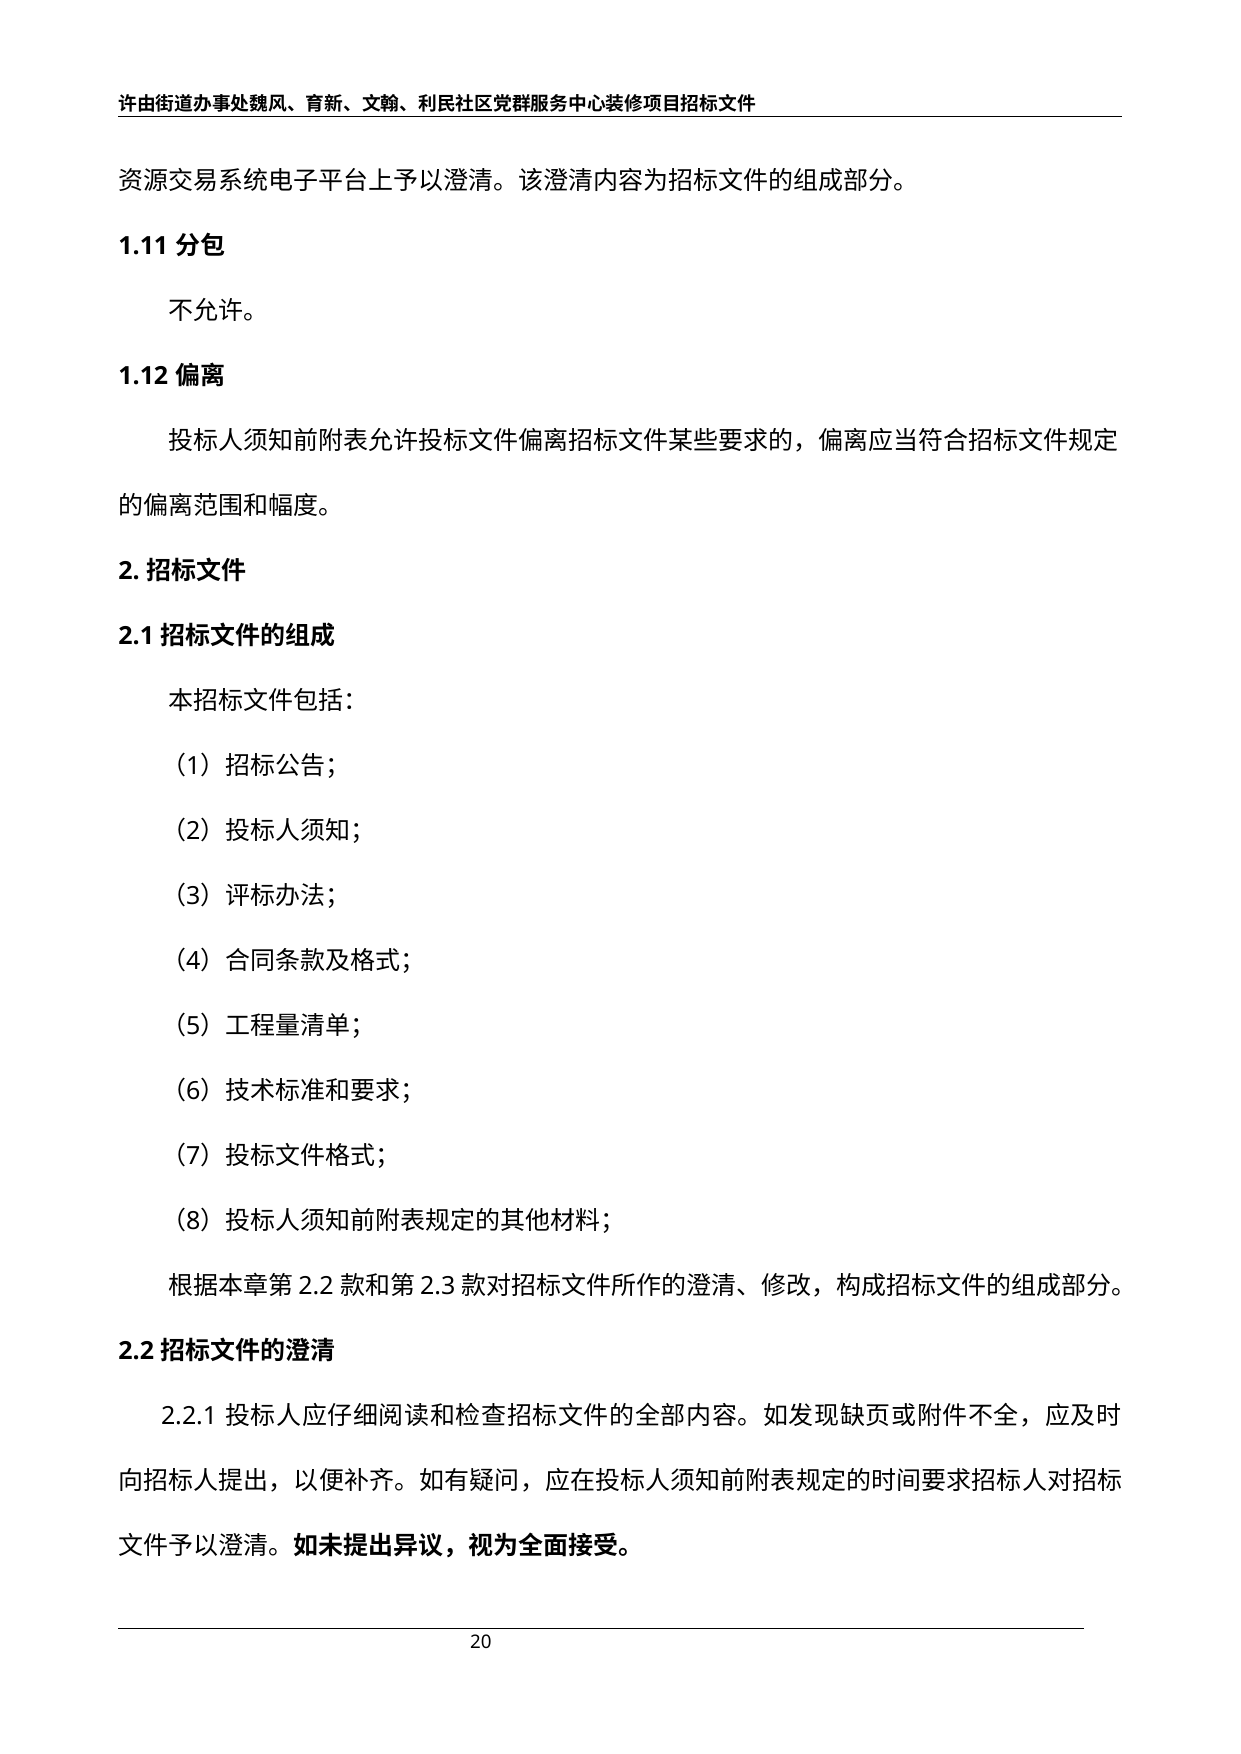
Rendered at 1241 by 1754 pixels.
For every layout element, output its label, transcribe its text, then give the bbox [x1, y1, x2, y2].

text （5）工程量清单； [118, 991, 1122, 1056]
text 根据本章第2.2 款和第2.3 款对招标文件所作的澄清、修改，构成招标文件的组成部分。 [118, 1251, 1122, 1316]
text 不允许。 [118, 276, 1122, 341]
text （6）技术标准和要求； [118, 1056, 1122, 1121]
text （1）招标公告； [118, 731, 1122, 796]
text 1.11 分包 [118, 211, 1122, 276]
text （7）投标文件格式； [118, 1121, 1122, 1186]
text （8）投标人须知前附表规定的其他材料； [118, 1186, 1122, 1251]
text 投标人须知前附表允许投标文件偏离招标文件某些要求的，偏离应当符合招标文件规定的偏离范围和幅度。 [118, 406, 1122, 536]
text 2.2.1 投标人应仔细阅读和检查招标文件的全部内容。如发现缺页或附件不全，应及时向招标人提出，以便补齐。如有疑问，应在投标人须知前附表规定的时间要求招标人对招标文件予以澄清。如未提出异议，视为全面接受。 [118, 1381, 1122, 1576]
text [118, 146, 1122, 211]
text （2）投标人须知； [118, 796, 1122, 861]
text 本招标文件包括： [118, 666, 1122, 731]
text 1.12 偏离 [118, 341, 1122, 406]
text （4）合同条款及格式； [118, 926, 1122, 991]
text 2. 招标文件 [118, 536, 1122, 601]
text 2.1 招标文件的组成 [118, 601, 1122, 666]
text （3）评标办法； [118, 861, 1122, 926]
text 2.2 招标文件的澄清 [118, 1316, 1122, 1381]
